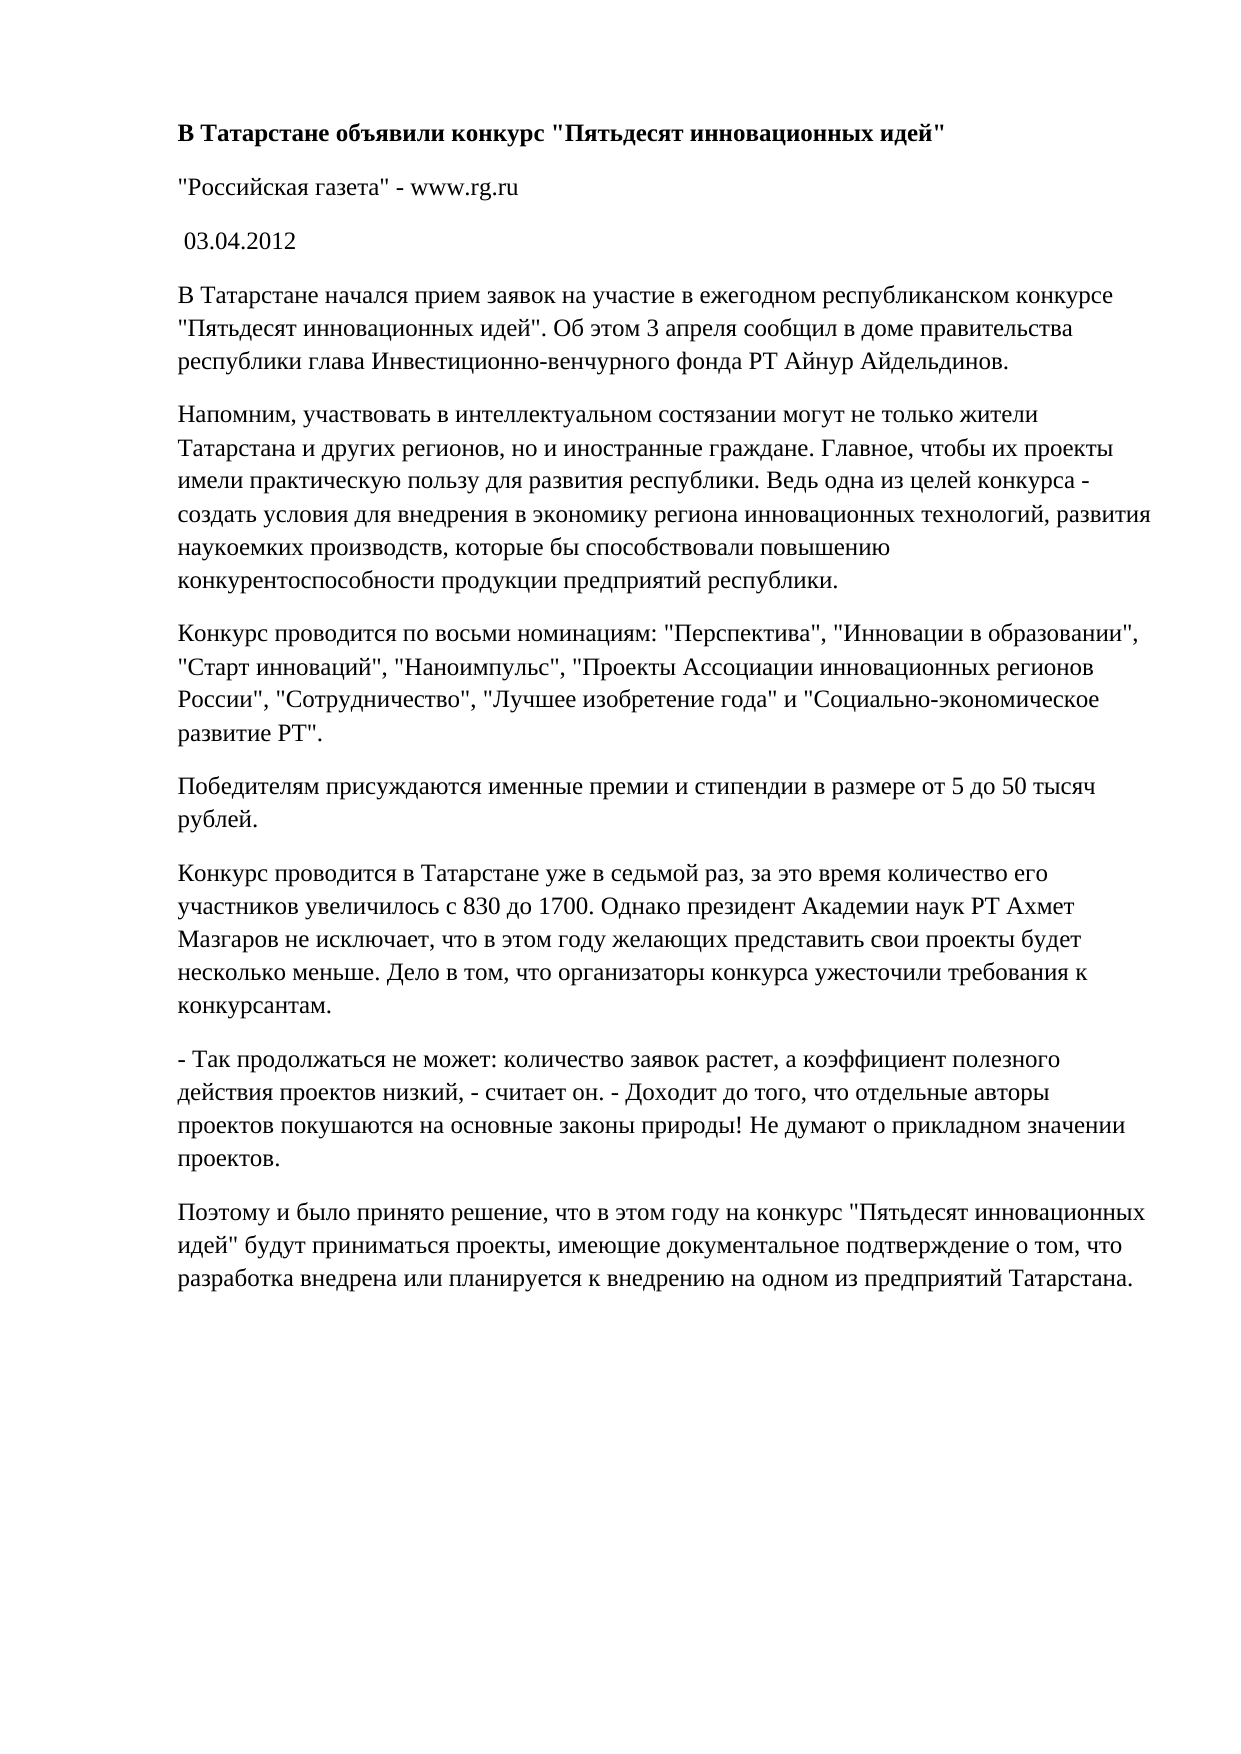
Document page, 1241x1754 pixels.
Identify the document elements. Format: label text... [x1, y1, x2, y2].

text Напомним, участвовать в интеллектуальном состязании могут не только жители Татарстана и других регионов, но и иностранные граждане. Главное, чтобы их проекты имели практическую пользу для развития республики. Ведь одна из целей конкурса - создать условия для внедрения в экономику региона инновационных технологий, развития наукоемких производств, которые бы способствовали повышению конкурентоспособности продукции предприятий республики. [177, 399, 1152, 593]
text "Российская газета" - www.rg.ru [177, 172, 1152, 201]
text Поэтому и было принято решение, что в этом году на конкурс "Пятьдесят инновационных идей" будут приниматься проекты, имеющие документальное подтверждение о том, что разработка внедрена или планируется к внедрению на одном из предприятий Татарстана. [177, 1197, 1152, 1292]
text Победителям присуждаются именные премии и стипендии в размере от 5 до 50 тысяч рублей. [177, 771, 1152, 833]
text В Татарстане объявили конкурс "Пятьдесят инновационных идей" [177, 118, 1152, 147]
text В Татарстане начался прием заявок на участие в ежегодном республиканском конкурсе "Пятьдесят инновационных идей". Об этом 3 апреля сообщил в доме правительства республики глава Инвестиционно-венчурного фонда РТ Айнур Айдельдинов. [177, 280, 1152, 374]
text Конкурс проводится по восьми номинациям: "Перспектива", "Инновации в образовании", "Старт инноваций", "Наноимпульс", "Проекты Ассоциации инновационных регионов России", "Сотрудничество", "Лучшее изобретение года" и "Социально-экономическое развитие РТ". [177, 618, 1152, 746]
text 03.04.2012 [177, 226, 1152, 254]
text Конкурс проводится в Татарстане уже в седьмой раз, за это время количество его участников увеличилось с 830 до 1700. Однако президент Академии наук РТ Ахмет Мазгаров не исключает, что в этом году желающих представить свои проекты будет несколько меньше. Дело в том, что организаторы конкурса ужесточили требования к конкурсантам. [177, 858, 1152, 1019]
text - Так продолжаться не может: количество заявок растет, а коэффициент полезного действия проектов низкий, - считает он. - Доходит до того, что отдельные авторы проектов покушаются на основные законы природы! Не думают о прикладном значении проектов. [177, 1044, 1152, 1172]
